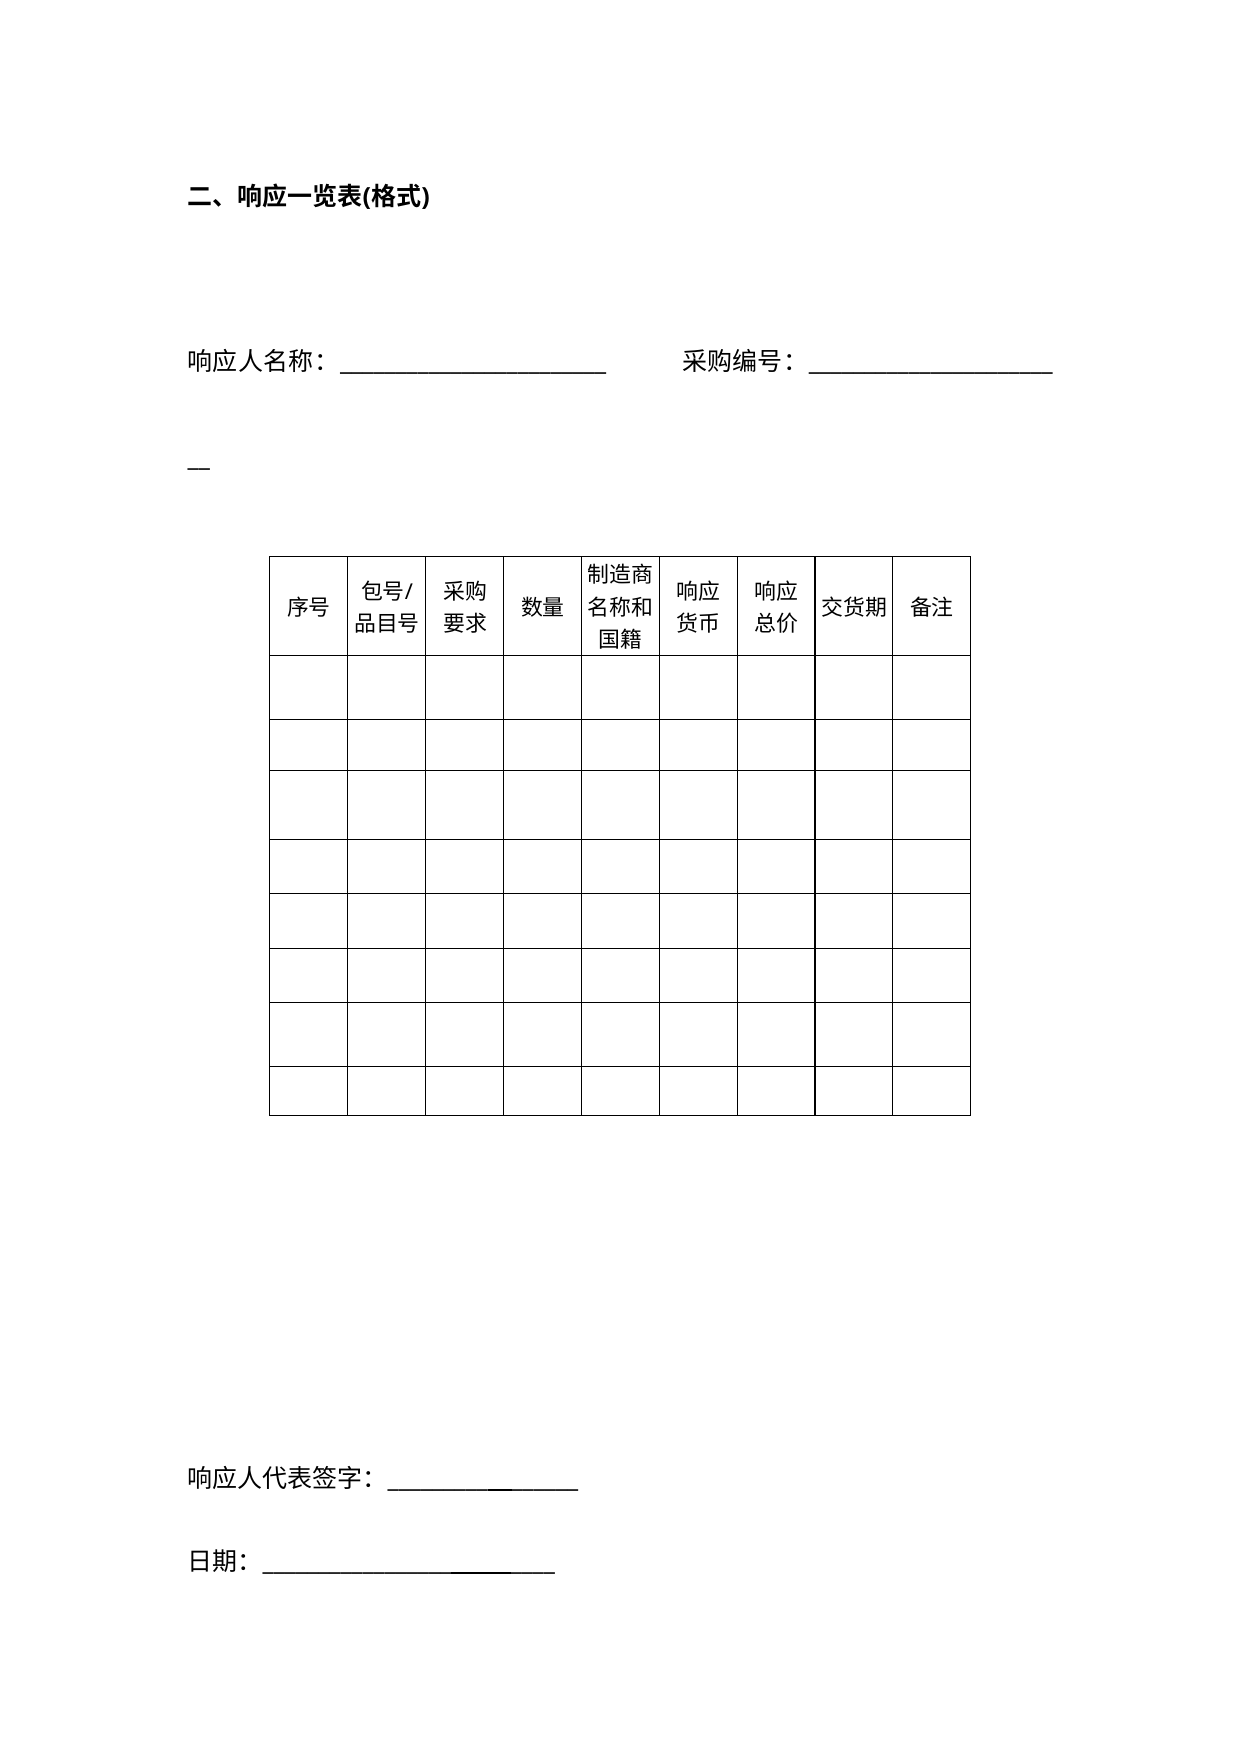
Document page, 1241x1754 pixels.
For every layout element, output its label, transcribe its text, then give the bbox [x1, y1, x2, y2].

table_header 数量 [504, 557, 581, 654]
table_cell [738, 1067, 814, 1115]
table_header 采购 要求 [426, 557, 503, 654]
table_cell [816, 949, 892, 1002]
table_cell [270, 771, 347, 839]
table_cell [660, 656, 737, 718]
table_cell [270, 656, 347, 718]
table_cell [426, 894, 503, 948]
table_header 交货期 [816, 557, 892, 654]
table_cell [893, 894, 970, 948]
table_cell [893, 840, 970, 893]
text 二、响应一览表(格式) [187, 162, 1053, 227]
table_cell [348, 771, 425, 839]
table_cell [270, 1003, 347, 1066]
text 日期：___________________ _ ____ [187, 1527, 1053, 1592]
table_cell [893, 1067, 970, 1115]
table_cell [348, 894, 425, 948]
table_cell [270, 1067, 347, 1115]
table_cell [816, 771, 892, 839]
table_cell [582, 1003, 659, 1066]
table_cell [348, 720, 425, 770]
table_cell [893, 949, 970, 1002]
table_header 序号 [270, 557, 347, 654]
table_cell [816, 1003, 892, 1066]
table_cell [348, 840, 425, 893]
table_cell [582, 656, 659, 718]
table_cell [426, 840, 503, 893]
table_header 制造商名称和国籍 [582, 557, 659, 654]
table_cell [504, 771, 581, 839]
table_cell [504, 656, 581, 718]
table_cell [426, 949, 503, 1002]
table_cell [893, 1003, 970, 1066]
table_cell [348, 1067, 425, 1115]
table_cell [426, 1003, 503, 1066]
table_cell [348, 1003, 425, 1066]
table_cell [738, 949, 814, 1002]
table_cell [504, 1003, 581, 1066]
table_cell [738, 656, 814, 718]
table_cell [582, 720, 659, 770]
table_cell [816, 656, 892, 718]
table_cell [426, 656, 503, 718]
table_cell [660, 720, 737, 770]
table_header 备注 [893, 557, 970, 654]
table_cell [893, 656, 970, 718]
table_cell [270, 720, 347, 770]
table_cell [660, 771, 737, 839]
table_cell [660, 1003, 737, 1066]
table_cell [426, 1067, 503, 1115]
table_cell [270, 894, 347, 948]
text 响应人代表签字：__________ ______ [187, 1444, 1053, 1509]
table_cell [504, 1067, 581, 1115]
table_cell [348, 949, 425, 1002]
table_cell [660, 949, 737, 1002]
table_cell [504, 720, 581, 770]
table_cell [816, 720, 892, 770]
table_cell [582, 840, 659, 893]
table_cell [816, 1067, 892, 1115]
table_cell [660, 894, 737, 948]
table_cell [582, 771, 659, 839]
table_cell [893, 720, 970, 770]
table_cell [816, 894, 892, 948]
table_cell [504, 894, 581, 948]
table_cell [738, 771, 814, 839]
table_cell [738, 894, 814, 948]
table_cell [893, 771, 970, 839]
table_cell [738, 720, 814, 770]
text 响应人名称：________________________ 采购编号：________________________ [187, 327, 1053, 489]
table_cell [816, 840, 892, 893]
table_header 响应 总价 [738, 557, 814, 654]
table_cell [348, 656, 425, 718]
table_cell [660, 840, 737, 893]
table_cell [738, 840, 814, 893]
table_cell [270, 840, 347, 893]
table_cell [504, 949, 581, 1002]
table_header 包号/ 品目号 [348, 557, 425, 654]
table_cell [660, 1067, 737, 1115]
table_cell [426, 720, 503, 770]
table_cell [504, 840, 581, 893]
table_cell [270, 949, 347, 1002]
table_cell [582, 894, 659, 948]
table_cell [582, 1067, 659, 1115]
table_cell [426, 771, 503, 839]
table_cell [582, 949, 659, 1002]
table_cell [738, 1003, 814, 1066]
table_header 响应 货币 [660, 557, 737, 654]
